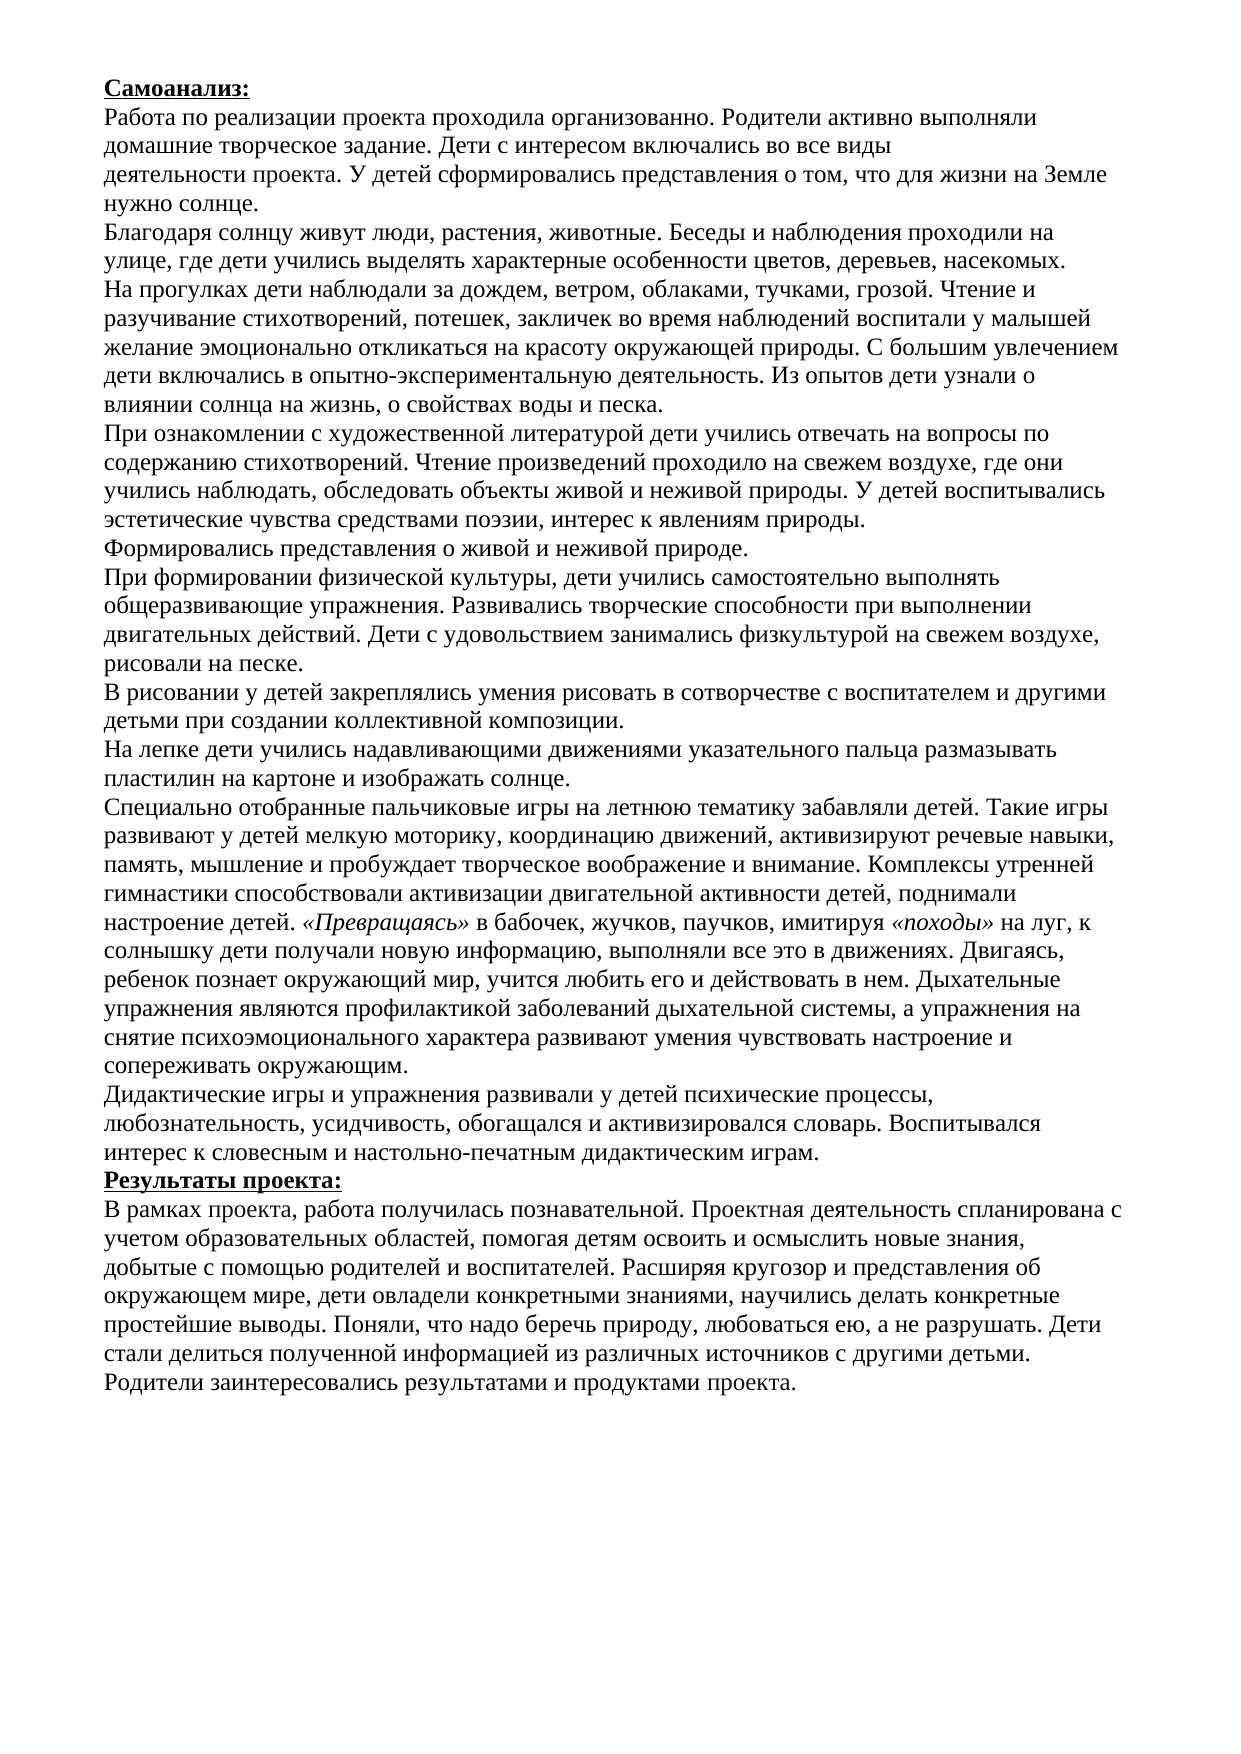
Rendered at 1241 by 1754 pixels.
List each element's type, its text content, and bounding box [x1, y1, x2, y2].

text На лепке дети учились надавливающими движениями указательного пальца размазывать пластилин на картоне и изображать солнце. [103, 734, 1122, 792]
text Результаты проекта: [103, 1166, 1122, 1194]
text Самоанализ: [103, 73, 1122, 102]
text Специально отобранные пальчиковые игры на летнюю тематику забавляли детей. Такие игры развивают у детей мелкую моторику, координацию движений, активизируют речевые навыки, память, мышление и пробуждает творческое воображение и внимание. Комплексы утренней гимнастики способствовали активизации двигательной активности детей, поднимали настроение детей. «Превращаясь» в бабочек, жучков, паучков, имитируя «походы» на луг, к солнышку дети получали новую информацию, выполняли все это в движениях. Двигаясь, ребенок познает окружающий мир, учится любить его и действовать в нем. Дыхательные упражнения являются профилактикой заболеваний дыхательной системы, а упражнения на снятие психоэмоционального характера развивают умения чувствовать настроение и сопереживать окружающим. [103, 792, 1122, 1079]
text Благодаря солнцу живут люди, растения, животные. Беседы и наблюдения проходили на улице, где дети учились выделять характерные особенности цветов, деревьев, насекомых. [103, 217, 1122, 274]
text В рамках проекта, работа получилась познавательной. Проектная деятельность спланирована с учетом образовательных областей, помогая детям освоить и осмыслить новые знания, добытые с помощью родителей и воспитателей. Расширяя кругозор и представления об окружающем мире, дети овладели конкретными знаниями, научились делать конкретные простейшие выводы. Поняли, что надо беречь природу, любоваться ею, а не разрушать. Дети стали делиться полученной информацией из различных источников с другими детьми. Родители заинтересовались результатами и продуктами проекта. [103, 1194, 1122, 1396]
text При ознакомлении с художественной литературой дети учились отвечать на вопросы по содержанию стихотворений. Чтение произведений проходило на свежем воздухе, где они учились наблюдать, обследовать объекты живой и неживой природы. У детей воспитывались эстетические чувства средствами поэзии, интерес к явлениям природы. [103, 418, 1122, 533]
text При формировании физической культуры, дети учились самостоятельно выполнять общеразвивающие упражнения. Развивались творческие способности при выполнении двигательных действий. Дети с удовольствием занимались физкультурой на свежем воздухе, рисовали на песке. [103, 562, 1122, 677]
text В рисовании у детей закреплялись умения рисовать в сотворчестве с воспитателем и другими детьми при создании коллективной композиции. [103, 677, 1122, 734]
text Дидактические игры и упражнения развивали у детей психические процессы, любознательность, усидчивость, обогащался и активизировался словарь. Воспитывался интерес к словесным и настольно-печатным дидактическим играм. [103, 1079, 1122, 1166]
text Работа по реализации проекта проходила организованно. Родители активно выполняли домашние творческое задание. Дети с интересом включались во все виды деятельности проекта. У детей сформировались представления о том, что для жизни на Земле нужно солнце. [103, 102, 1122, 217]
text Формировались представления о живой и неживой природе. [103, 533, 1122, 562]
text На прогулках дети наблюдали за дождем, ветром, облаками, тучками, грозой. Чтение и разучивание стихотворений, потешек, закличек во время наблюдений воспитали у малышей желание эмоционально откликаться на красоту окружающей природы. С большим увлечением дети включались в опытно-экспериментальную деятельность. Из опытов дети узнали о влиянии солнца на жизнь, о свойствах воды и песка. [103, 274, 1122, 418]
